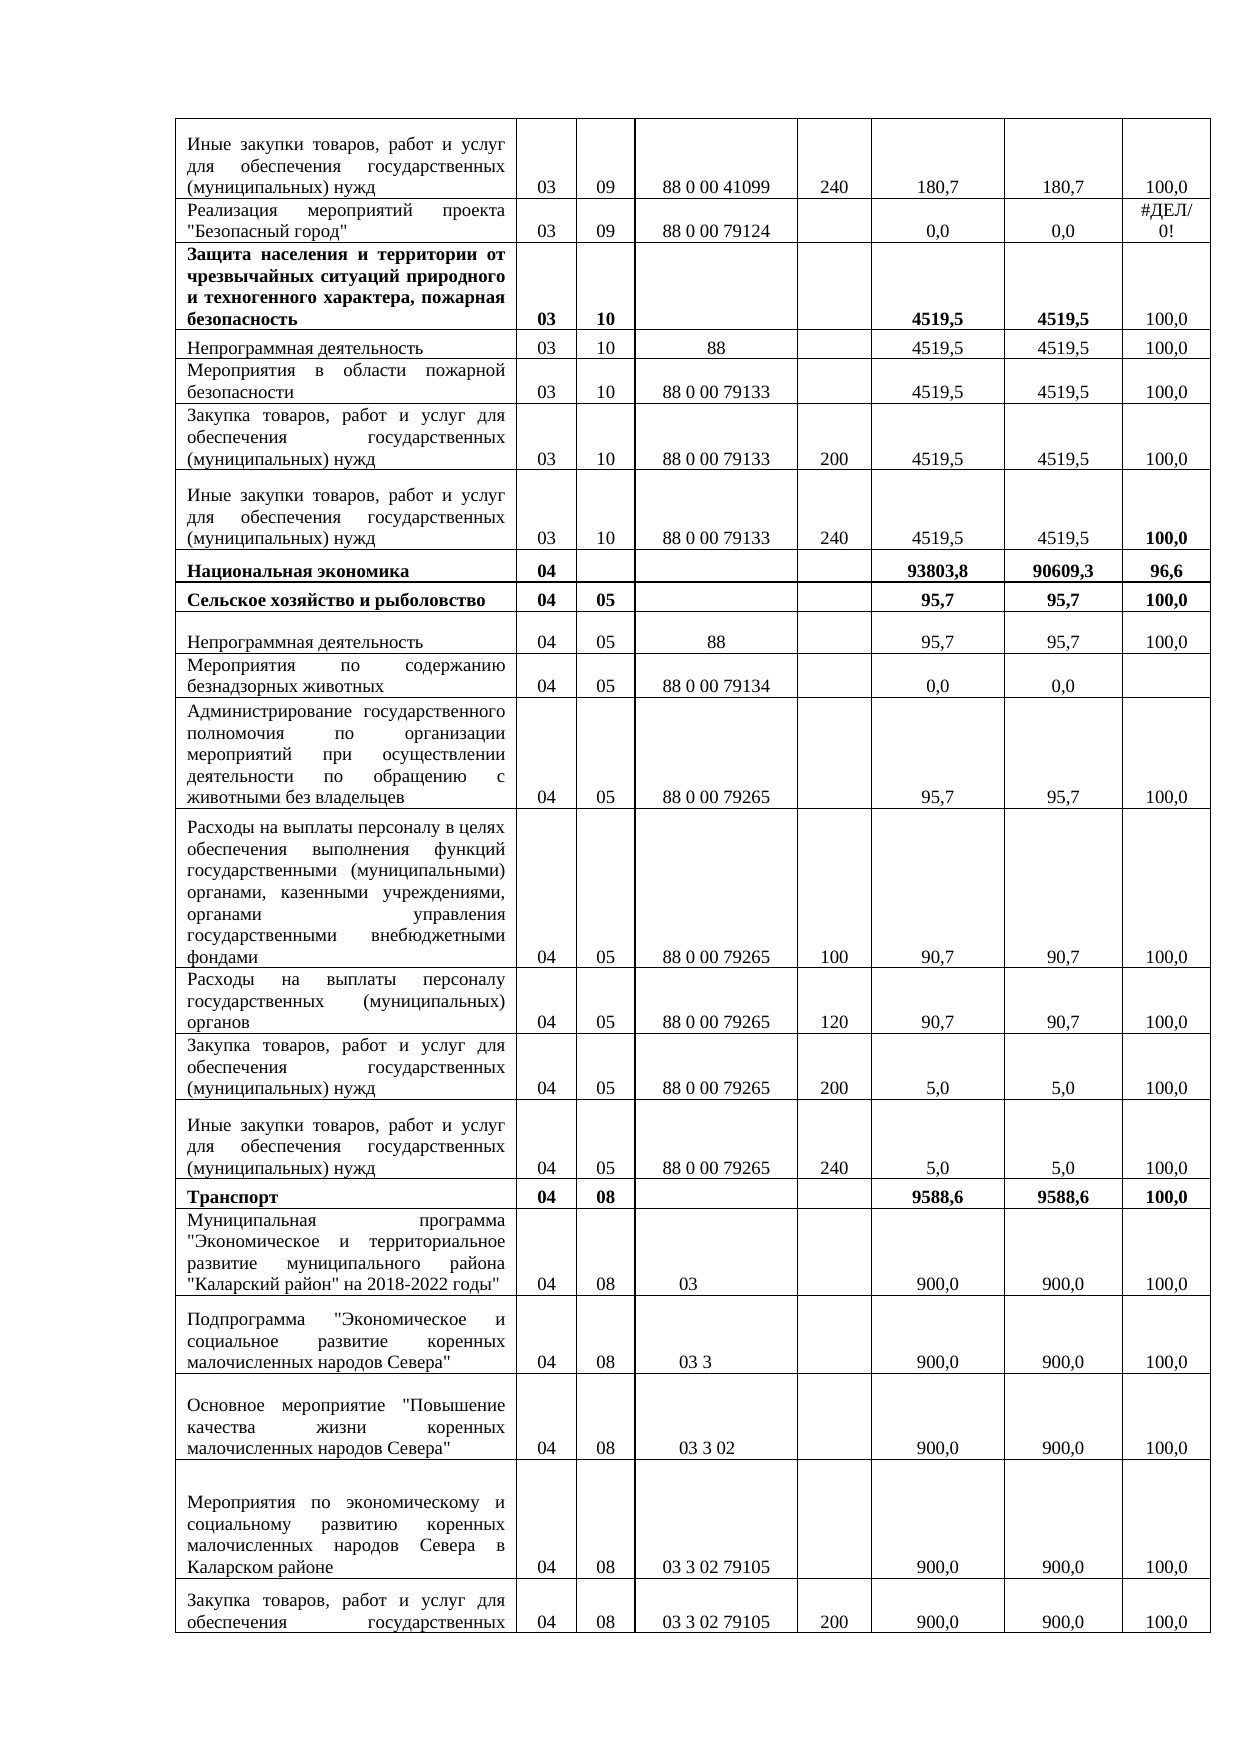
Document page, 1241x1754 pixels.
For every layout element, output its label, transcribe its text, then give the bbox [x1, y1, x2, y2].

table_cell 100,0 [1123, 359, 1210, 402]
table_cell 03 3 [636, 1296, 797, 1373]
table_cell 04 [517, 1579, 576, 1632]
table_cell 900,0 [1005, 1374, 1122, 1459]
table_cell 10 [577, 243, 634, 329]
table_cell 180,7 [872, 119, 1004, 198]
table_cell 08 [577, 1460, 634, 1577]
table_cell 88 0 00 41099 [636, 119, 797, 198]
table_cell 100,0 [1123, 612, 1210, 653]
table_cell [636, 243, 797, 329]
table_cell 03 [517, 243, 576, 329]
table_cell 03 [517, 359, 576, 402]
table_cell [798, 243, 871, 329]
table_cell 4519,5 [1005, 330, 1122, 358]
table_cell 95,7 [1005, 583, 1122, 611]
table_cell Иные закупки товаров, работ и услуг для обеспечения государственных (муниципальных) нужд [176, 470, 516, 549]
table_cell 90609,3 [1005, 550, 1122, 581]
table_cell 05 [577, 612, 634, 653]
table_cell 09 [577, 119, 634, 198]
table_cell 09 [577, 199, 634, 242]
table_cell 900,0 [872, 1296, 1004, 1373]
table_cell 100,0 [1123, 404, 1210, 469]
table_cell 10 [577, 470, 634, 549]
table_cell 05 [577, 1034, 634, 1099]
table_cell 240 [798, 119, 871, 198]
table_cell 4519,5 [872, 359, 1004, 402]
table_cell 04 [517, 1179, 576, 1207]
table_cell 05 [577, 698, 634, 808]
table_cell 100 [798, 809, 871, 967]
table_cell 88 0 00 79265 [636, 698, 797, 808]
table_cell 4519,5 [872, 404, 1004, 469]
table_cell 5,0 [1005, 1034, 1122, 1099]
table_cell 100,0 [1123, 698, 1210, 808]
table_cell Основное мероприятие "Повышение качества жизни коренных малочисленных народов Севера" [176, 1374, 516, 1459]
table_cell 04 [517, 698, 576, 808]
table_cell 05 [577, 809, 634, 967]
table_cell 4519,5 [1005, 243, 1122, 329]
table_cell 4519,5 [872, 243, 1004, 329]
table_cell 03 [517, 119, 576, 198]
table_cell 240 [798, 470, 871, 549]
table_cell Реализация мероприятий проекта "Безопасный город" [176, 199, 516, 242]
table_cell Муниципальная программа "Экономическое и территориальное развитие муниципального района "Каларский район" на 2018-2022 годы" [176, 1209, 516, 1295]
table_cell [798, 654, 871, 697]
table_cell 100,0 [1123, 330, 1210, 358]
table_cell 05 [577, 968, 634, 1033]
table_cell [636, 1179, 797, 1207]
table_cell [798, 1460, 871, 1577]
table_cell 9588,6 [1005, 1179, 1122, 1207]
table_cell 88 [636, 330, 797, 358]
table_cell 100,0 [1123, 968, 1210, 1033]
table_cell Закупка товаров, работ и услуг для обеспечения государственных (муниципальных) нужд [176, 1034, 516, 1099]
table_cell [798, 1374, 871, 1459]
table_cell 04 [517, 1460, 576, 1577]
table_cell 900,0 [872, 1460, 1004, 1577]
table_cell 96,6 [1123, 550, 1210, 581]
table_cell Непрограммная деятельность [176, 330, 516, 358]
table_cell [798, 550, 871, 581]
table_cell [798, 1209, 871, 1295]
table_cell 100,0 [1123, 1579, 1210, 1632]
table_cell 04 [517, 583, 576, 611]
table_cell Закупка товаров, работ и услуг для обеспечения государственных (муниципальных) нужд [176, 404, 516, 469]
table_cell 04 [517, 1034, 576, 1099]
table_cell 04 [517, 550, 576, 581]
table_cell Защита населения и территории от чрезвычайных ситуаций природного и техногенного характера, пожарная безопасность [176, 243, 516, 329]
table_cell 08 [577, 1209, 634, 1295]
table_cell 900,0 [1005, 1209, 1122, 1295]
table_cell 03 3 02 79105 [636, 1579, 797, 1632]
table_cell 04 [517, 1374, 576, 1459]
table_cell 4519,5 [1005, 470, 1122, 549]
table_cell 95,7 [872, 583, 1004, 611]
table_cell 100,0 [1123, 1460, 1210, 1577]
table_cell 100,0 [1123, 1179, 1210, 1207]
table_cell 03 3 02 79105 [636, 1460, 797, 1577]
table_cell 03 [517, 404, 576, 469]
table_cell [798, 1296, 871, 1373]
table_cell Расходы на выплаты персоналу в целях обеспечения выполнения функций государственными (муниципальными) органами, казенными учреждениями, органами управления государственными внебюджетными фондами [176, 809, 516, 967]
table_cell [798, 199, 871, 242]
table_cell 04 [517, 968, 576, 1033]
table_cell 93803,8 [872, 550, 1004, 581]
table_cell Мероприятия в области пожарной безопасности [176, 359, 516, 402]
table_cell [636, 583, 797, 611]
table_cell Расходы на выплаты персоналу государственных (муниципальных) органов [176, 968, 516, 1033]
table_cell 100,0 [1123, 1296, 1210, 1373]
table_cell 4519,5 [1005, 359, 1122, 402]
table_cell Мероприятия по содержанию безнадзорных животных [176, 654, 516, 697]
table_cell 10 [577, 404, 634, 469]
table_cell 10 [577, 359, 634, 402]
table_cell 900,0 [872, 1209, 1004, 1295]
table_cell 04 [517, 809, 576, 967]
table_cell 05 [577, 583, 634, 611]
table_cell 04 [517, 1209, 576, 1295]
table_cell 200 [798, 1579, 871, 1632]
table_cell 90,7 [1005, 809, 1122, 967]
table_cell Мероприятия по экономическому и социальному развитию коренных малочисленных народов Севера в Каларском районе [176, 1460, 516, 1577]
table_cell 200 [798, 1034, 871, 1099]
table_cell 90,7 [872, 809, 1004, 967]
table_cell 0,0 [1005, 199, 1122, 242]
table_cell 900,0 [1005, 1579, 1122, 1632]
table_cell 88 0 00 79133 [636, 470, 797, 549]
table_cell Непрограммная деятельность [176, 612, 516, 653]
table_cell 08 [577, 1579, 634, 1632]
table_cell 03 [517, 470, 576, 549]
table_cell 100,0 [1123, 243, 1210, 329]
table_cell 180,7 [1005, 119, 1122, 198]
table_cell Иные закупки товаров, работ и услуг для обеспечения государственных (муниципальных) нужд [176, 1100, 516, 1178]
table_cell 4519,5 [872, 470, 1004, 549]
table_cell 100,0 [1123, 809, 1210, 967]
table_cell [636, 550, 797, 581]
table_cell 04 [517, 612, 576, 653]
table_cell #ДЕЛ/0! [1123, 199, 1210, 242]
table_cell 08 [577, 1179, 634, 1207]
table_cell 0,0 [872, 654, 1004, 697]
table_cell 100,0 [1123, 1209, 1210, 1295]
table_cell 04 [517, 1100, 576, 1178]
table_cell 120 [798, 968, 871, 1033]
table_cell 900,0 [872, 1374, 1004, 1459]
table_cell 900,0 [1005, 1460, 1122, 1577]
table_cell 08 [577, 1374, 634, 1459]
table_cell 88 0 00 79265 [636, 1034, 797, 1099]
table_cell 04 [517, 1296, 576, 1373]
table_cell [176, 1579, 516, 1632]
table_cell 100,0 [1123, 583, 1210, 611]
table_cell 03 [517, 330, 576, 358]
table_cell 100,0 [1123, 470, 1210, 549]
table_cell 88 0 00 79124 [636, 199, 797, 242]
table_cell 05 [577, 1100, 634, 1178]
table_cell 240 [798, 1100, 871, 1178]
table_cell 88 0 00 79133 [636, 359, 797, 402]
table_cell [798, 359, 871, 402]
table_cell [798, 330, 871, 358]
table_cell 100,0 [1123, 1034, 1210, 1099]
table_cell Сельское хозяйство и рыболовство [176, 583, 516, 611]
table_cell 88 [636, 612, 797, 653]
table_cell 95,7 [872, 612, 1004, 653]
table_cell 95,7 [872, 698, 1004, 808]
table_cell 90,7 [1005, 968, 1122, 1033]
table_cell Подпрограмма "Экономическое и социальное развитие коренных малочисленных народов Севера" [176, 1296, 516, 1373]
table_cell 95,7 [1005, 698, 1122, 808]
table_cell Иные закупки товаров, работ и услуг для обеспечения государственных (муниципальных) нужд [176, 119, 516, 198]
table_cell [798, 612, 871, 653]
table_cell 100,0 [1123, 119, 1210, 198]
table_cell 0,0 [872, 199, 1004, 242]
table_cell 03 [517, 199, 576, 242]
table_cell Национальная экономика [176, 550, 516, 581]
table_cell 95,7 [1005, 612, 1122, 653]
table_cell 88 0 00 79265 [636, 968, 797, 1033]
table_cell 200 [798, 404, 871, 469]
table_cell 0,0 [1005, 654, 1122, 697]
table_cell Транспорт [176, 1179, 516, 1207]
table_cell 88 0 00 79265 [636, 809, 797, 967]
table_cell 900,0 [1005, 1296, 1122, 1373]
table_cell 900,0 [872, 1579, 1004, 1632]
table_cell [1123, 654, 1210, 697]
table_cell 03 [636, 1209, 797, 1295]
table_cell 90,7 [872, 968, 1004, 1033]
table_cell 4519,5 [1005, 404, 1122, 469]
table_cell 05 [577, 654, 634, 697]
table_cell 5,0 [872, 1100, 1004, 1178]
table_cell 100,0 [1123, 1374, 1210, 1459]
table_cell 4519,5 [872, 330, 1004, 358]
table_cell [577, 550, 634, 581]
table_cell 9588,6 [872, 1179, 1004, 1207]
table_cell 100,0 [1123, 1100, 1210, 1178]
table_cell 5,0 [1005, 1100, 1122, 1178]
table_cell 10 [577, 330, 634, 358]
table_cell [798, 1179, 871, 1207]
table_cell 5,0 [872, 1034, 1004, 1099]
table_cell 04 [517, 654, 576, 697]
table_cell 88 0 00 79265 [636, 1100, 797, 1178]
table_cell Администрирование государственного полномочия по организации мероприятий при осуществлении деятельности по обращению с животными без владельцев [176, 698, 516, 808]
table_cell 88 0 00 79133 [636, 404, 797, 469]
table_cell 03 3 02 [636, 1374, 797, 1459]
table_cell 88 0 00 79134 [636, 654, 797, 697]
table_cell [798, 583, 871, 611]
table_cell [798, 698, 871, 808]
table_cell 08 [577, 1296, 634, 1373]
